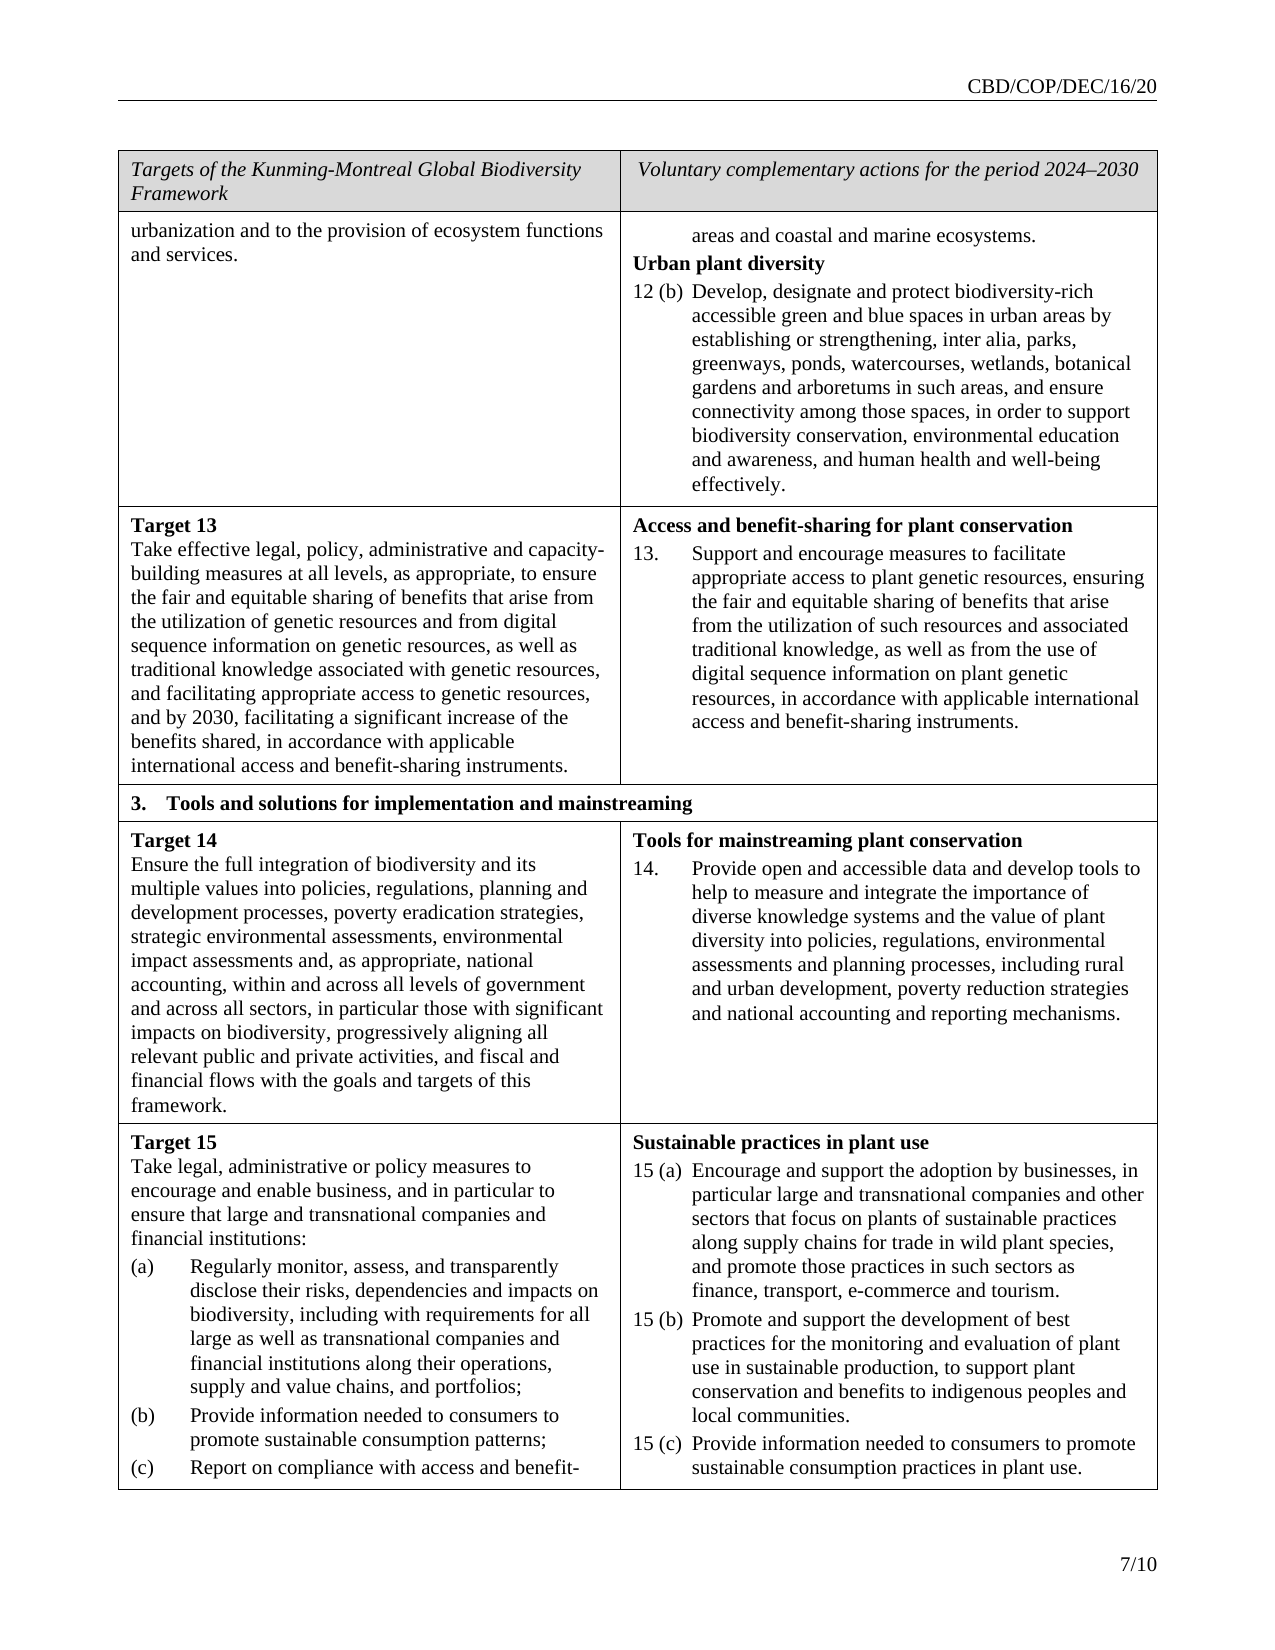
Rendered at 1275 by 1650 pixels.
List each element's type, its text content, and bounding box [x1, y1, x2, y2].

table_cell 3. Tools and solutions for implementation and mainstreaming [119, 785, 1157, 821]
table_cell Access and benefit-sharing for plant conservation 13. Support and encourage measures to facilitate appropriate access to plant genetic resources, ensuring the fair and equitable sharing of benefits that arise from the utilization of such resources and associated traditional knowledge, as well as from the use of digital sequence information on plant genetic resources, in accordance with applicable international access and benefit-sharing instruments. [621, 507, 1157, 783]
table_cell Target 14 Ensure the full integration of biodiversity and its multiple values into policies, regulations, planning and development processes, poverty eradication strategies, strategic environmental assessments, environmental impact assessments and, as appropriate, national accounting, within and across all levels of government and across all sectors, in particular those with significant impacts on biodiversity, progressively aligning all relevant public and private activities, and fiscal and financial flows with the goals and targets of this framework. [119, 822, 620, 1123]
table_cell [119, 1124, 620, 1489]
table_header Targets of the Kunming-Montreal Global Biodiversity Framework [119, 151, 620, 211]
table_cell Target 13 Take effective legal, policy, administrative and capacity-building measures at all levels, as appropriate, to ensure the fair and equitable sharing of benefits that arise from the utilization of genetic resources and from digital sequence information on genetic resources, as well as traditional knowledge associated with genetic resources, and facilitating appropriate access to genetic resources, and by 2030, facilitating a significant increase of the benefits shared, in accordance with applicable international access and benefit-sharing instruments. [119, 507, 620, 783]
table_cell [621, 212, 1157, 506]
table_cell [621, 1124, 1157, 1489]
table_cell Tools for mainstreaming plant conservation 14. Provide open and accessible data and develop tools to help to measure and integrate the importance of diverse knowledge systems and the value of plant diversity into policies, regulations, environmental assessments and planning processes, including rural and urban development, poverty reduction strategies and national accounting and reporting mechanisms. [621, 822, 1157, 1123]
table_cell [119, 212, 620, 506]
table_header Voluntary complementary actions for the period 2024–2030 [621, 151, 1157, 211]
